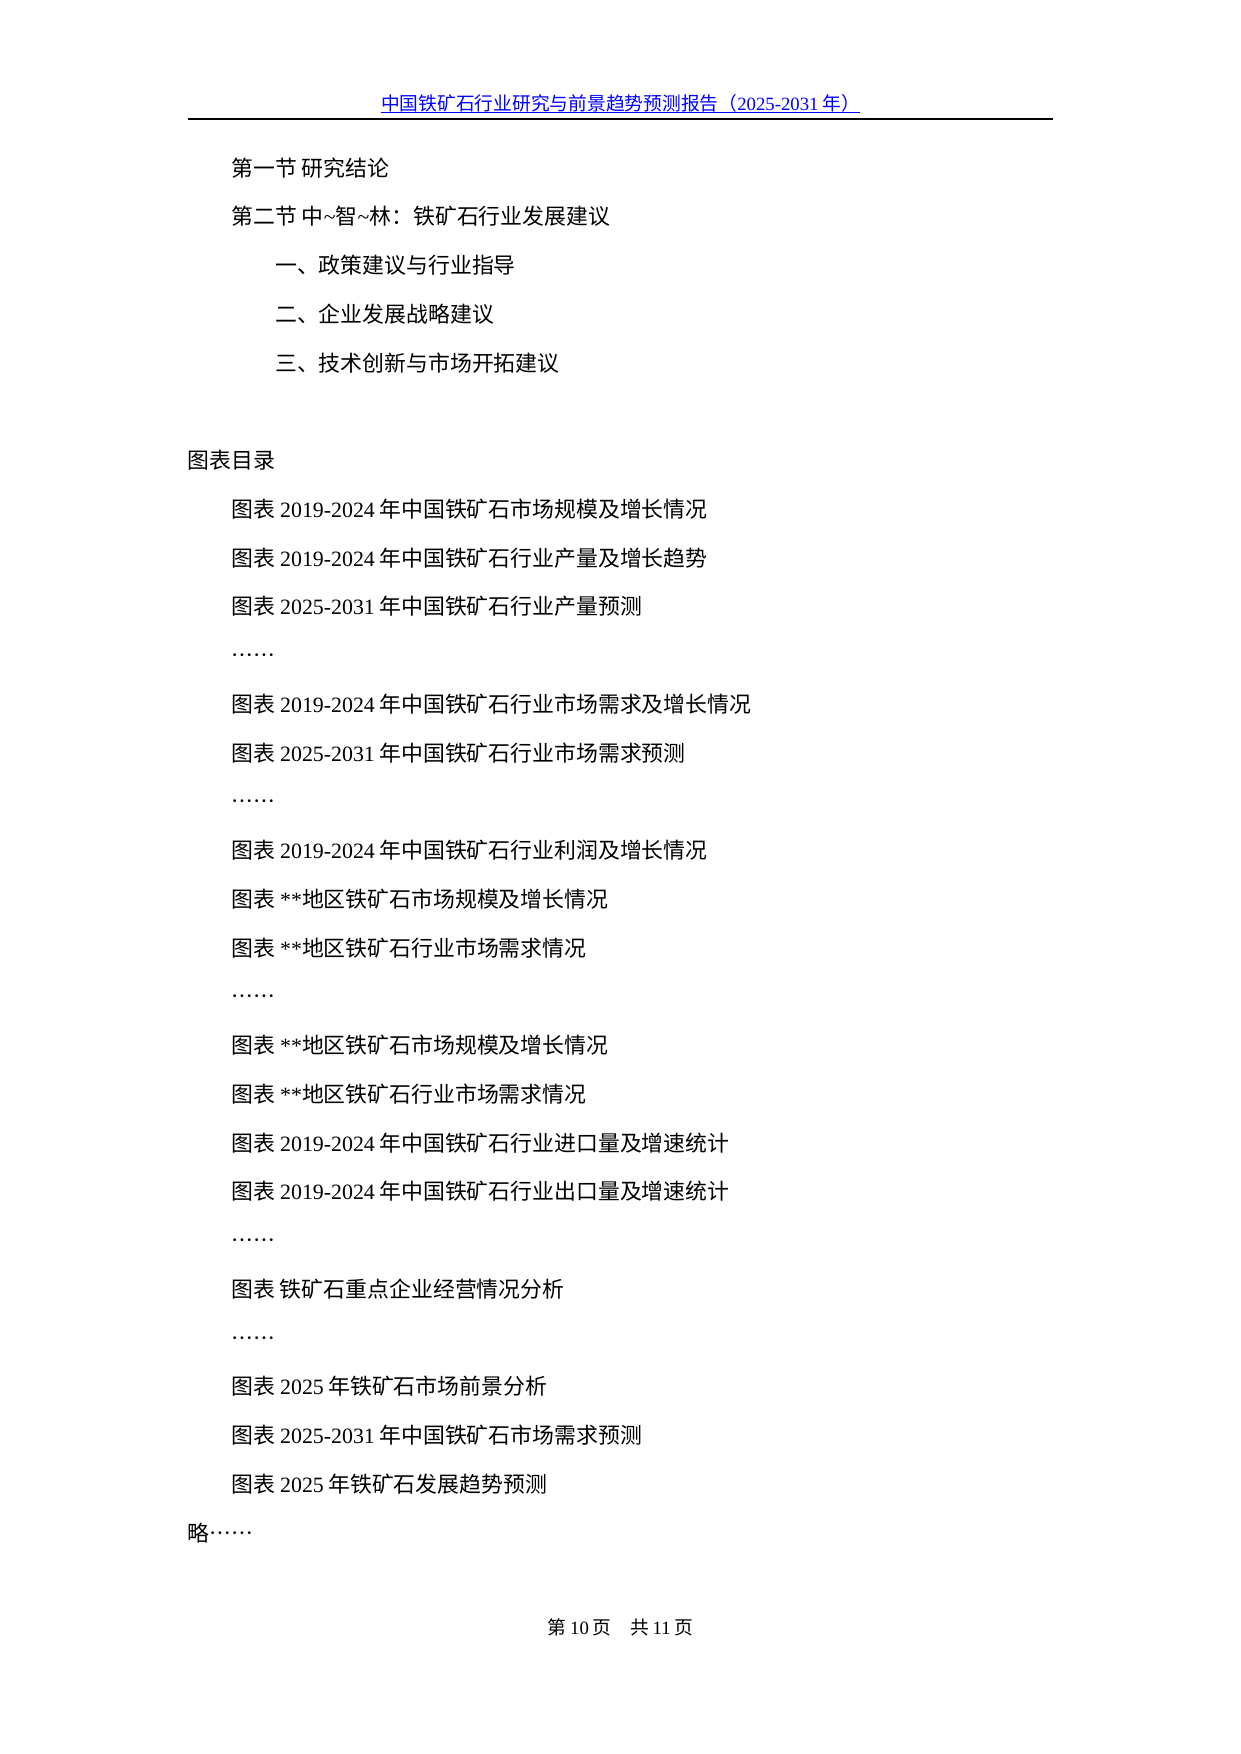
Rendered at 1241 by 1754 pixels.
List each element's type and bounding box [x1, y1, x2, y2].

text [187, 150, 1053, 1548]
